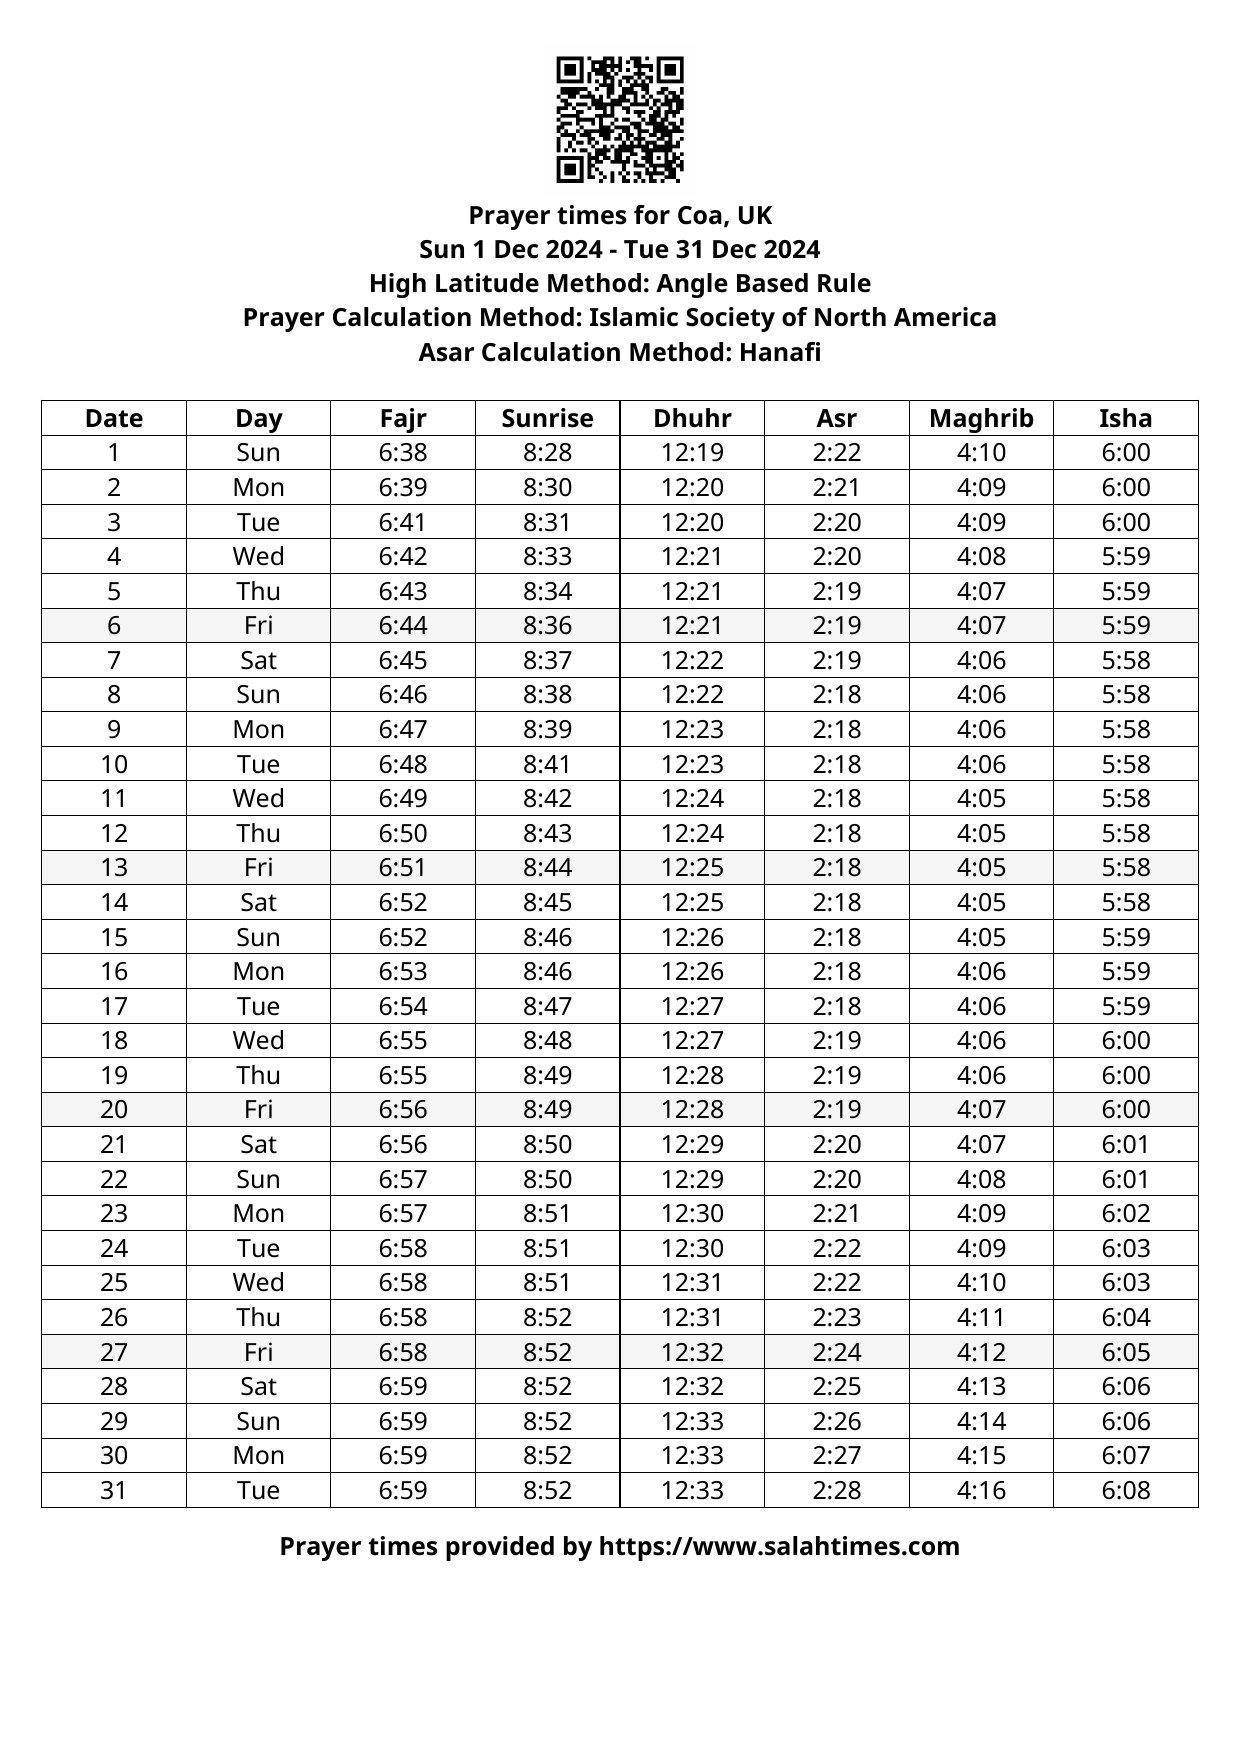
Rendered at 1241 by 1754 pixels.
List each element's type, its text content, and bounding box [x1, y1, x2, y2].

table_cell 12:22 [621, 678, 764, 711]
table_cell Sat [187, 1127, 330, 1161]
table_cell 5:59 [1054, 609, 1198, 642]
table_cell Thu [187, 816, 330, 849]
table_cell 12:23 [621, 712, 764, 746]
table_cell 6:39 [331, 470, 475, 504]
table_cell Mon [187, 1196, 330, 1230]
table_cell 5:58 [1054, 643, 1198, 677]
table_cell Tue [187, 1473, 330, 1507]
table_cell 12:32 [621, 1335, 764, 1368]
table_cell 8:45 [476, 885, 619, 919]
table_cell 5:58 [1054, 678, 1198, 711]
table_cell 6:57 [331, 1162, 475, 1195]
table_cell 6:46 [331, 678, 475, 711]
table_cell 12:25 [621, 851, 764, 884]
table_cell 12:31 [621, 1300, 764, 1334]
text Sun 1 Dec 2024 - Tue 31 Dec 2024 [42, 232, 1198, 266]
table_cell 19 [42, 1058, 186, 1092]
table_cell Sat [187, 885, 330, 919]
table_cell 2:23 [765, 1300, 909, 1334]
table_cell 6:48 [331, 747, 475, 780]
table_cell 16 [42, 954, 186, 988]
table_cell 2:18 [765, 920, 909, 953]
table_cell 8:49 [476, 1058, 619, 1092]
table_cell 4:06 [910, 954, 1053, 988]
table_cell 6:55 [331, 1024, 475, 1057]
table_cell 6:58 [331, 1300, 475, 1334]
table_cell 6:00 [1054, 470, 1198, 504]
table_cell 8:50 [476, 1162, 619, 1195]
table_cell 31 [42, 1473, 186, 1507]
table_cell 8:52 [476, 1473, 619, 1507]
table_cell 12:29 [621, 1162, 764, 1195]
table_cell Mon [187, 1439, 330, 1472]
table_cell 6:06 [1054, 1404, 1198, 1437]
table_cell Wed [187, 1266, 330, 1299]
table_header Asr [765, 401, 909, 434]
table_cell 8:51 [476, 1266, 619, 1299]
table_cell 13 [42, 851, 186, 884]
table_cell 2:21 [765, 1196, 909, 1230]
table_cell 4:05 [910, 851, 1053, 884]
table_cell 4:09 [910, 505, 1053, 538]
table_cell 6:58 [331, 1231, 475, 1264]
table_cell Fri [187, 609, 330, 642]
table_cell 12:25 [621, 885, 764, 919]
table_cell 4:06 [910, 989, 1053, 1022]
table_cell Wed [187, 539, 330, 573]
table_cell 2:19 [765, 1093, 909, 1126]
table_cell 12:23 [621, 747, 764, 780]
table_header Dhuhr [621, 401, 764, 434]
table_header Fajr [331, 401, 475, 434]
table_cell 12:27 [621, 1024, 764, 1057]
table_cell 6 [42, 609, 186, 642]
table_cell 12:28 [621, 1093, 764, 1126]
table_cell 2:20 [765, 1127, 909, 1161]
table_cell 4:07 [910, 1127, 1053, 1161]
table_cell 2:22 [765, 436, 909, 469]
table_cell 2:19 [765, 1024, 909, 1057]
table_cell 2:18 [765, 885, 909, 919]
table_cell Fri [187, 1335, 330, 1368]
table_cell 4:13 [910, 1369, 1053, 1403]
table_cell 29 [42, 1404, 186, 1437]
table_cell 4:10 [910, 436, 1053, 469]
table_cell 4:07 [910, 1093, 1053, 1126]
table_cell 8:49 [476, 1093, 619, 1126]
table_cell 6:08 [1054, 1473, 1198, 1507]
table_cell 6:54 [331, 989, 475, 1022]
table_cell 12:24 [621, 816, 764, 849]
table_cell 4:08 [910, 539, 1053, 573]
table_cell 6:01 [1054, 1127, 1198, 1161]
table_cell 24 [42, 1231, 186, 1264]
table_cell 12:29 [621, 1127, 764, 1161]
table_cell 28 [42, 1369, 186, 1403]
table_cell 6:44 [331, 609, 475, 642]
table_cell 2:27 [765, 1439, 909, 1472]
table_cell Sun [187, 436, 330, 469]
table_cell Tue [187, 505, 330, 538]
table_cell 6:57 [331, 1196, 475, 1230]
table_cell 2:25 [765, 1369, 909, 1403]
table_cell 18 [42, 1024, 186, 1057]
table_cell 22 [42, 1162, 186, 1195]
table_cell 8:47 [476, 989, 619, 1022]
table_cell 4:06 [910, 678, 1053, 711]
table_cell 6:58 [331, 1266, 475, 1299]
table_cell 2:20 [765, 505, 909, 538]
table_cell 8:31 [476, 505, 619, 538]
table_cell 11 [42, 781, 186, 815]
table_cell 8:37 [476, 643, 619, 677]
table_cell 8:52 [476, 1404, 619, 1437]
table_cell 2:18 [765, 954, 909, 988]
table_cell Tue [187, 1231, 330, 1264]
table_cell Thu [187, 574, 330, 607]
table_cell Sat [187, 643, 330, 677]
table_cell 10 [42, 747, 186, 780]
table_cell 6:38 [331, 436, 475, 469]
text High Latitude Method: Angle Based Rule [42, 266, 1198, 300]
table_cell 6:55 [331, 1058, 475, 1092]
table_cell 6:56 [331, 1093, 475, 1126]
table_cell 8 [42, 678, 186, 711]
table_cell 27 [42, 1335, 186, 1368]
table_cell 12:21 [621, 539, 764, 573]
table_cell 6:00 [1054, 1093, 1198, 1126]
table_cell 4:15 [910, 1439, 1053, 1472]
table_cell 6:00 [1054, 1058, 1198, 1092]
table_cell 2 [42, 470, 186, 504]
text Asar Calculation Method: Hanafi [42, 334, 1198, 368]
table_cell 8:28 [476, 436, 619, 469]
table_cell 2:18 [765, 678, 909, 711]
table_cell 6:56 [331, 1127, 475, 1161]
table_cell 12:22 [621, 643, 764, 677]
table_cell 6:52 [331, 885, 475, 919]
table_cell 6:41 [331, 505, 475, 538]
table_cell 17 [42, 989, 186, 1022]
table_cell 12 [42, 816, 186, 849]
table_cell 4:09 [910, 470, 1053, 504]
table_cell 12:32 [621, 1369, 764, 1403]
table_cell 4:06 [910, 643, 1053, 677]
table_cell 15 [42, 920, 186, 953]
table_cell 2:18 [765, 851, 909, 884]
table_cell 8:34 [476, 574, 619, 607]
table_cell 8:38 [476, 678, 619, 711]
table_cell 4:08 [910, 1162, 1053, 1195]
table_cell 6:02 [1054, 1196, 1198, 1230]
table_cell 5:59 [1054, 920, 1198, 953]
table_cell Wed [187, 781, 330, 815]
table_cell 6:47 [331, 712, 475, 746]
table_cell 30 [42, 1439, 186, 1472]
table_cell 8:43 [476, 816, 619, 849]
table_cell 2:19 [765, 643, 909, 677]
table_cell 8:52 [476, 1300, 619, 1334]
table_cell 2:18 [765, 712, 909, 746]
table_cell 6:03 [1054, 1266, 1198, 1299]
table_cell 8:44 [476, 851, 619, 884]
table_cell 6:53 [331, 954, 475, 988]
table_cell 2:18 [765, 747, 909, 780]
table_cell 5:58 [1054, 712, 1198, 746]
table_cell 4:09 [910, 1231, 1053, 1264]
table_cell 4 [42, 539, 186, 573]
table_cell 6:59 [331, 1473, 475, 1507]
table_cell 4:06 [910, 1058, 1053, 1092]
table_cell 4:12 [910, 1335, 1053, 1368]
table_cell 3 [42, 505, 186, 538]
table_cell 4:05 [910, 885, 1053, 919]
table_cell Mon [187, 470, 330, 504]
table_cell Tue [187, 747, 330, 780]
table_cell 2:28 [765, 1473, 909, 1507]
table_cell 2:22 [765, 1266, 909, 1299]
table_cell 5:59 [1054, 574, 1198, 607]
table_cell 2:26 [765, 1404, 909, 1437]
table_cell 2:22 [765, 1231, 909, 1264]
table_cell 8:39 [476, 712, 619, 746]
table_cell 21 [42, 1127, 186, 1161]
table_cell 2:20 [765, 539, 909, 573]
table_cell Mon [187, 712, 330, 746]
table_cell 5:58 [1054, 781, 1198, 815]
table_cell 5:58 [1054, 851, 1198, 884]
table_cell 2:19 [765, 609, 909, 642]
table_cell 4:05 [910, 781, 1053, 815]
table_cell Fri [187, 851, 330, 884]
table_cell 4:10 [910, 1266, 1053, 1299]
table_cell 20 [42, 1093, 186, 1126]
table_cell 12:21 [621, 574, 764, 607]
table_cell 4:14 [910, 1404, 1053, 1437]
table_cell 26 [42, 1300, 186, 1334]
table_cell 6:01 [1054, 1162, 1198, 1195]
table_cell 8:50 [476, 1127, 619, 1161]
table_cell 4:05 [910, 816, 1053, 849]
table_cell Sun [187, 920, 330, 953]
table_cell 8:46 [476, 954, 619, 988]
table_cell 6:43 [331, 574, 475, 607]
table_cell 2:18 [765, 781, 909, 815]
text Prayer times for Coa, UK [42, 198, 1198, 232]
table_cell Thu [187, 1300, 330, 1334]
table_cell Sat [187, 1369, 330, 1403]
table_cell 25 [42, 1266, 186, 1299]
table_cell 4:16 [910, 1473, 1053, 1507]
table_cell 5:58 [1054, 885, 1198, 919]
table_cell Sun [187, 678, 330, 711]
table_cell 8:52 [476, 1439, 619, 1472]
table_cell 8:51 [476, 1231, 619, 1264]
table_cell Thu [187, 1058, 330, 1092]
table_cell 6:59 [331, 1439, 475, 1472]
table_cell 6:50 [331, 816, 475, 849]
table_cell 12:33 [621, 1439, 764, 1472]
table_cell 6:59 [331, 1404, 475, 1437]
table_cell 4:09 [910, 1196, 1053, 1230]
table_cell 9 [42, 712, 186, 746]
table_cell 4:11 [910, 1300, 1053, 1334]
table_cell 5:58 [1054, 816, 1198, 849]
table_cell 8:36 [476, 609, 619, 642]
table_cell 8:42 [476, 781, 619, 815]
table_cell 6:59 [331, 1369, 475, 1403]
table_cell 5 [42, 574, 186, 607]
table_cell 23 [42, 1196, 186, 1230]
table_cell 7 [42, 643, 186, 677]
table_cell 2:20 [765, 1162, 909, 1195]
table_cell 6:00 [1054, 505, 1198, 538]
table_cell Wed [187, 1024, 330, 1057]
table_cell 6:04 [1054, 1300, 1198, 1334]
table_cell Sun [187, 1162, 330, 1195]
table_cell 6:51 [331, 851, 475, 884]
table_cell Tue [187, 989, 330, 1022]
table_cell 4:05 [910, 920, 1053, 953]
table_cell 12:30 [621, 1231, 764, 1264]
table_cell 6:58 [331, 1335, 475, 1368]
table_cell 12:26 [621, 954, 764, 988]
table_cell 6:42 [331, 539, 475, 573]
table_cell 2:21 [765, 470, 909, 504]
table_cell 5:59 [1054, 989, 1198, 1022]
table_cell 2:24 [765, 1335, 909, 1368]
table_cell 8:30 [476, 470, 619, 504]
table_cell 4:06 [910, 712, 1053, 746]
table_cell 2:18 [765, 816, 909, 849]
table_cell 8:52 [476, 1335, 619, 1368]
table_cell 12:21 [621, 609, 764, 642]
table_cell 12:20 [621, 470, 764, 504]
table_cell 8:41 [476, 747, 619, 780]
table_cell 4:07 [910, 574, 1053, 607]
table_cell 8:33 [476, 539, 619, 573]
table_cell Sun [187, 1404, 330, 1437]
table_cell 6:49 [331, 781, 475, 815]
table_cell Fri [187, 1093, 330, 1126]
table_cell 4:07 [910, 609, 1053, 642]
table_cell 5:59 [1054, 539, 1198, 573]
table_cell Mon [187, 954, 330, 988]
table_cell 6:05 [1054, 1335, 1198, 1368]
table_cell 2:19 [765, 574, 909, 607]
table_cell 5:59 [1054, 954, 1198, 988]
table_header Maghrib [910, 401, 1053, 434]
table_cell 1 [42, 436, 186, 469]
table_cell 12:28 [621, 1058, 764, 1092]
table_cell 4:06 [910, 1024, 1053, 1057]
table_cell 6:03 [1054, 1231, 1198, 1264]
table_cell 12:27 [621, 989, 764, 1022]
table_header Isha [1054, 401, 1198, 434]
table_cell 6:00 [1054, 436, 1198, 469]
table_cell 12:26 [621, 920, 764, 953]
table_cell 8:46 [476, 920, 619, 953]
table_cell 8:51 [476, 1196, 619, 1230]
table_cell 4:06 [910, 747, 1053, 780]
table_cell 2:19 [765, 1058, 909, 1092]
table_cell 12:20 [621, 505, 764, 538]
table_cell 12:31 [621, 1266, 764, 1299]
picture [542, 41, 699, 198]
table_cell 14 [42, 885, 186, 919]
table_cell 5:58 [1054, 747, 1198, 780]
table_cell 12:24 [621, 781, 764, 815]
table_header Date [42, 401, 186, 434]
table_cell 8:52 [476, 1369, 619, 1403]
table_cell 12:33 [621, 1404, 764, 1437]
table_cell 12:33 [621, 1473, 764, 1507]
table_cell 6:45 [331, 643, 475, 677]
table_cell 6:06 [1054, 1369, 1198, 1403]
table_cell 6:52 [331, 920, 475, 953]
table_cell 12:19 [621, 436, 764, 469]
text Prayer Calculation Method: Islamic Society of North America [42, 300, 1198, 334]
table_cell 6:00 [1054, 1024, 1198, 1057]
table_cell 2:18 [765, 989, 909, 1022]
table_cell 12:30 [621, 1196, 764, 1230]
table_header Day [187, 401, 330, 434]
table_cell 6:07 [1054, 1439, 1198, 1472]
text Prayer times provided by https://www.salahtimes.com [42, 1528, 1198, 1563]
table_header Sunrise [476, 401, 619, 434]
table_cell 8:48 [476, 1024, 619, 1057]
